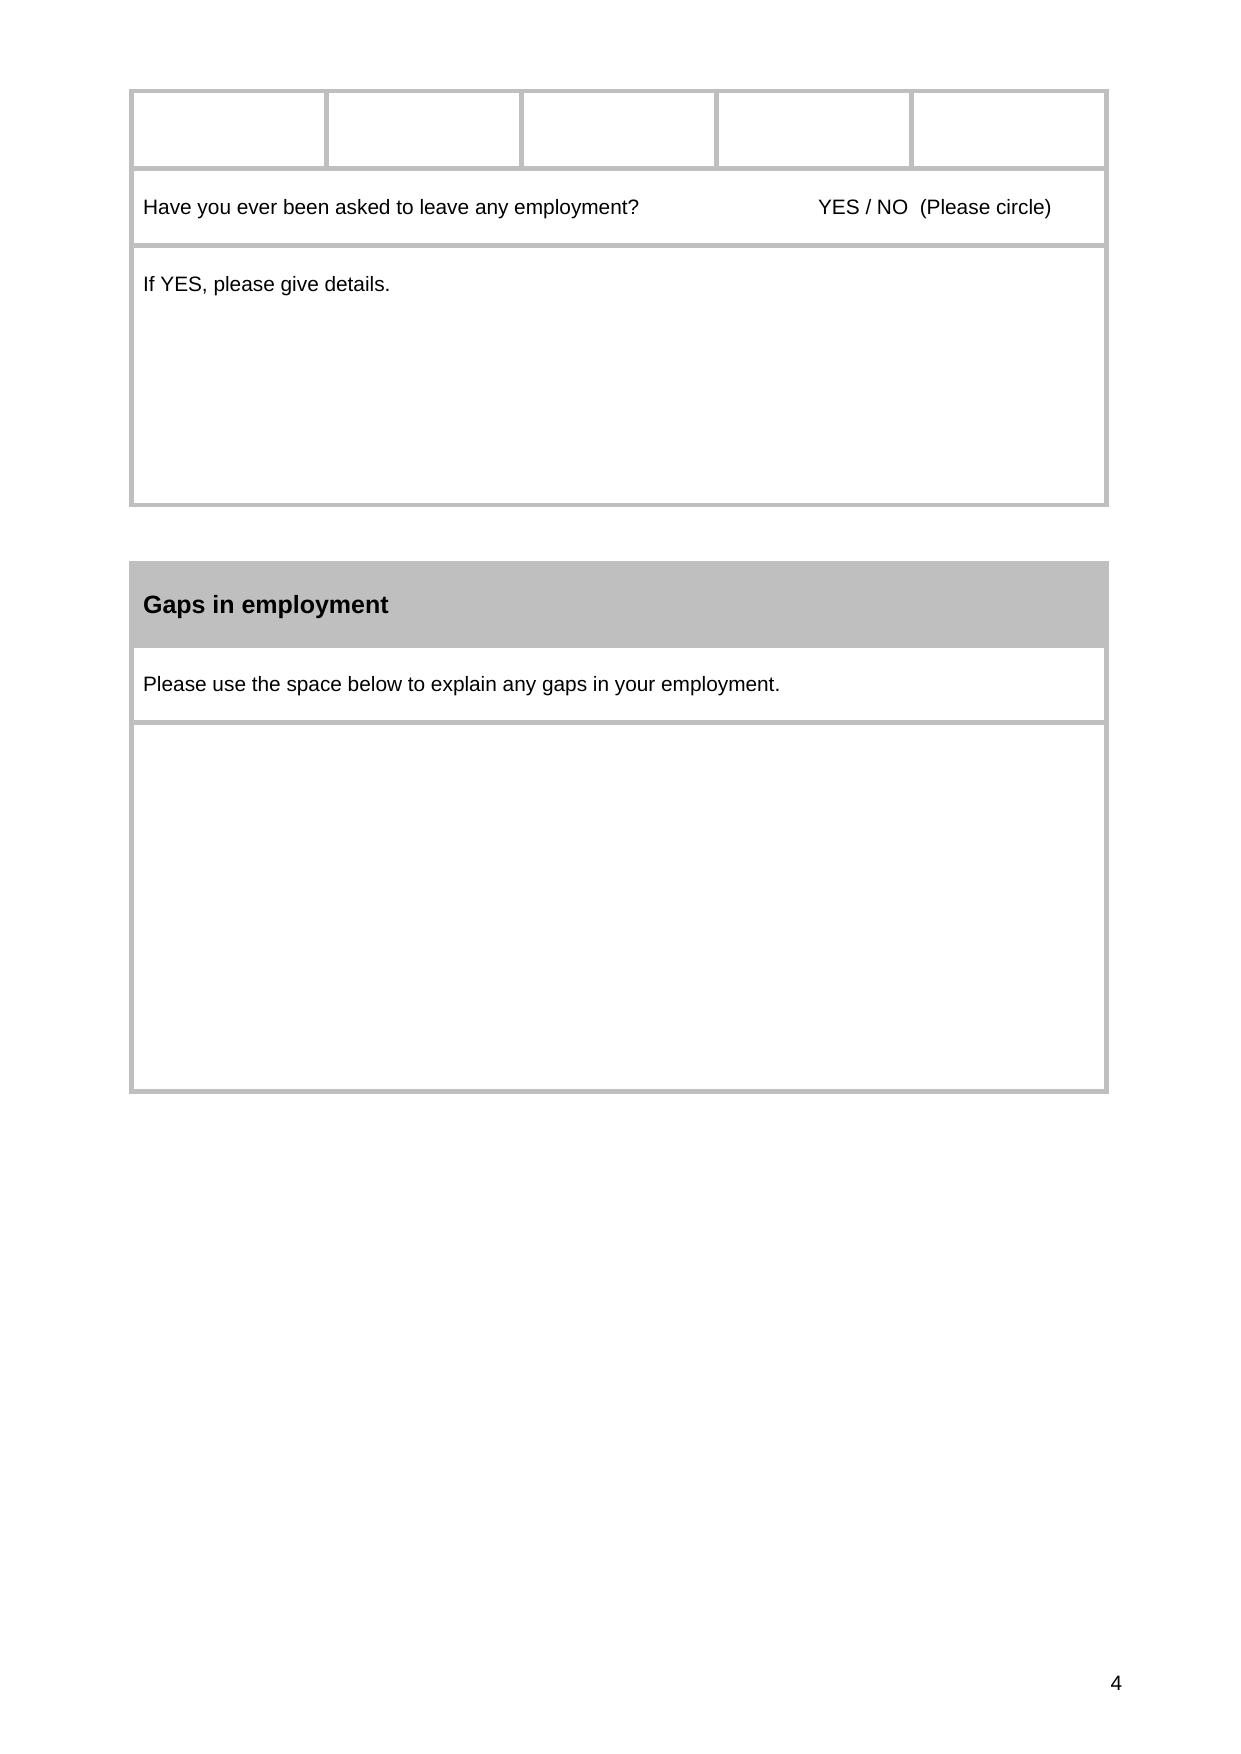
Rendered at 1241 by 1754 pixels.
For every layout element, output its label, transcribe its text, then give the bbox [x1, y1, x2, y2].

table_cell Please use the space below to explain any gaps in your employment. [134, 648, 1104, 720]
table_cell Have you ever been asked to leave any employment? YES / NO (Please circle) [134, 171, 1104, 243]
table_cell [719, 93, 909, 166]
table_cell [524, 93, 714, 166]
table_cell [329, 93, 519, 166]
table_cell If YES, please give details. [134, 248, 1104, 502]
table_cell [134, 93, 324, 166]
table_cell [914, 93, 1104, 166]
table_cell [134, 725, 1104, 1089]
table_header Gaps in employment [134, 566, 1104, 643]
